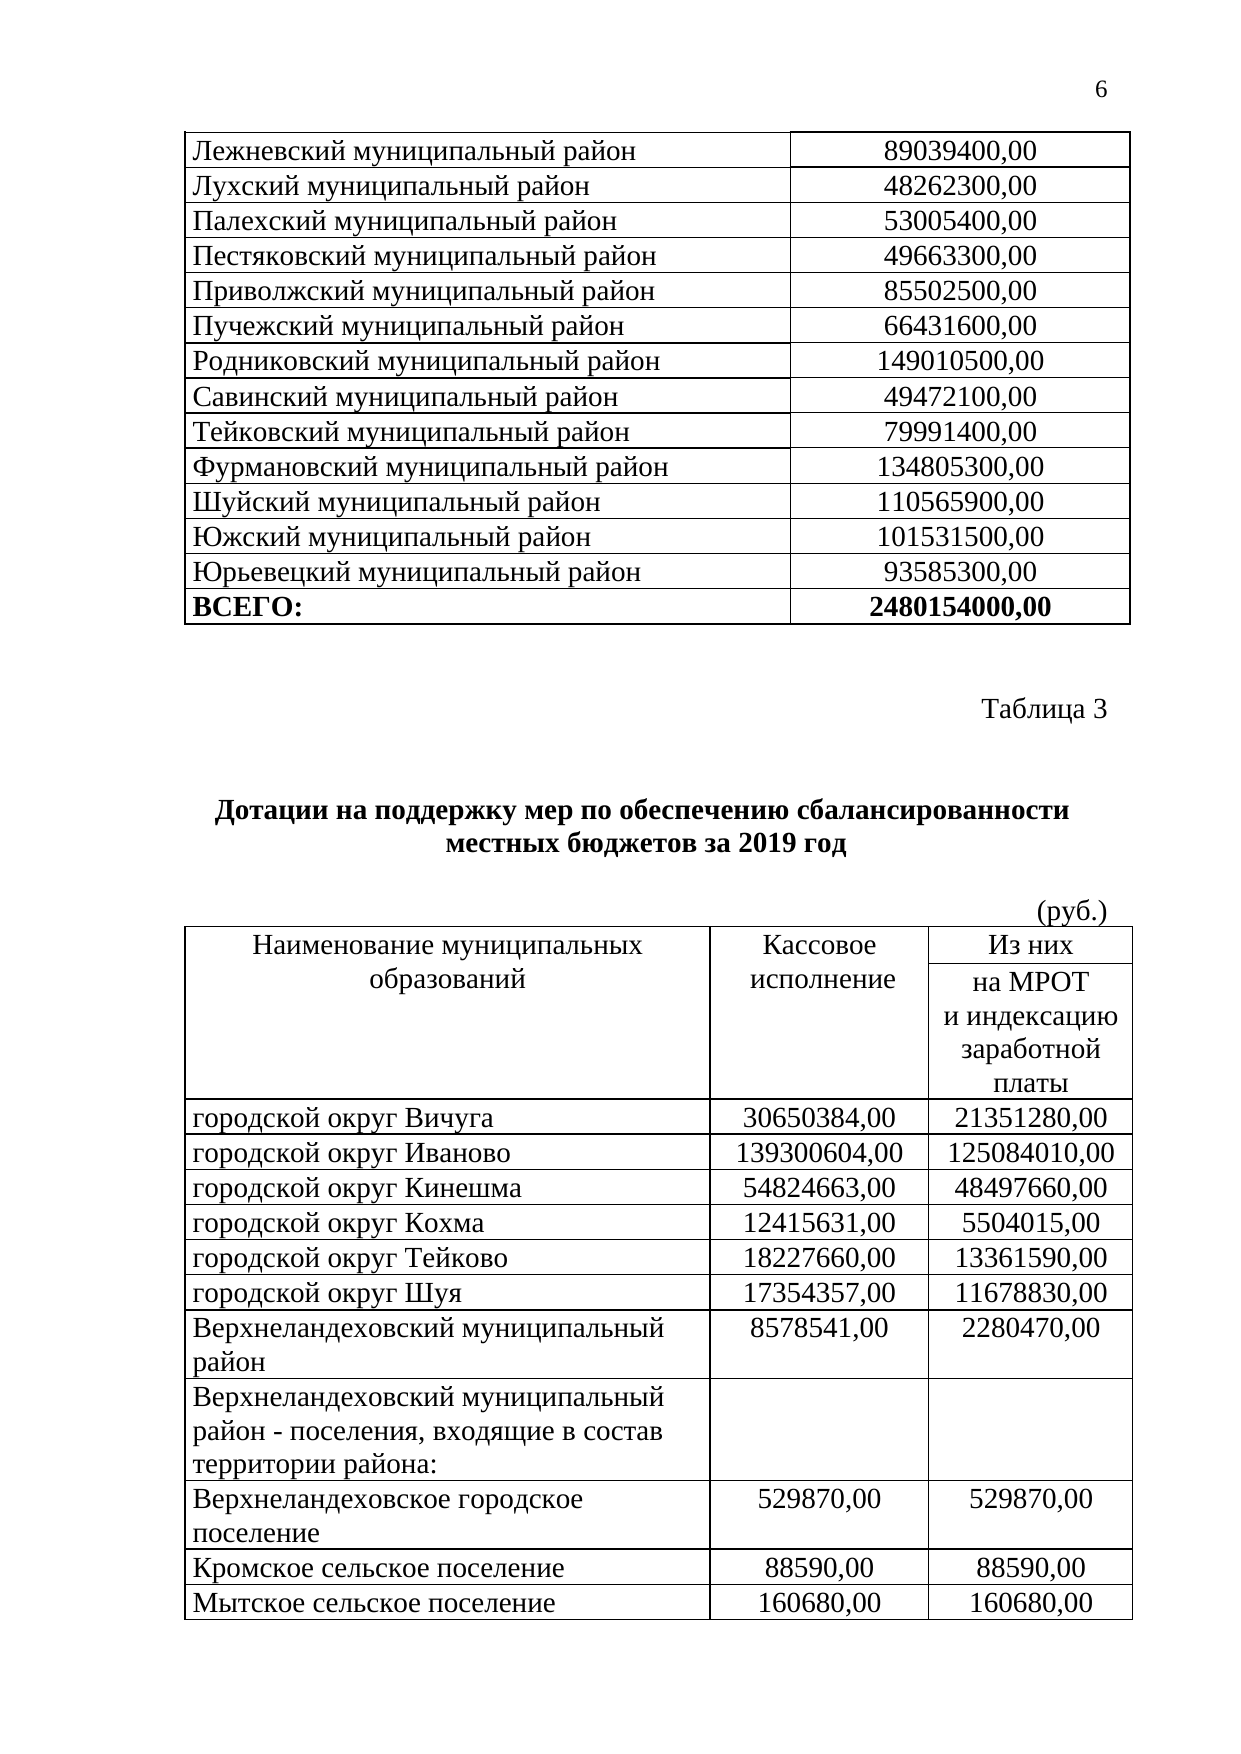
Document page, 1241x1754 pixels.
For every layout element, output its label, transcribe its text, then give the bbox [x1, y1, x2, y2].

table_cell городской округ Кинешма [186, 1170, 709, 1203]
table_header Наименование муниципальных образований [186, 927, 709, 1098]
table_cell 125084010,00 [929, 1135, 1132, 1168]
table_cell 139300604,00 [711, 1135, 928, 1168]
table_cell Пучежский муниципальный район [186, 308, 790, 342]
table_cell 160680,00 [711, 1585, 928, 1618]
table_cell 134805300,00 [791, 448, 1129, 482]
table_cell [711, 1379, 928, 1480]
table_cell 529870,00 [711, 1481, 928, 1548]
table_cell Савинский муниципальный район [186, 379, 790, 412]
table_cell 88590,00 [711, 1550, 928, 1583]
table_cell 8578541,00 [711, 1311, 928, 1377]
table_cell 48497660,00 [929, 1170, 1132, 1203]
table_cell Пестяковский муниципальный район [186, 238, 790, 272]
table_cell 30650384,00 [711, 1100, 928, 1133]
table_header Кассовое исполнение [711, 927, 928, 1098]
text Дотации на поддержку мер по обеспечению сбалансированности [177, 792, 1107, 826]
table_cell Верхнеландеховский муниципальный район [186, 1311, 709, 1377]
table_cell городской округ Кохма [186, 1205, 709, 1239]
table_cell 13361590,00 [929, 1240, 1132, 1274]
table_cell 2280470,00 [929, 1311, 1132, 1377]
table_cell городской округ Иваново [186, 1135, 709, 1168]
table_cell 89039400,00 [791, 133, 1129, 166]
table_cell Юрьевецкий муниципальный район [186, 554, 790, 588]
table_cell 11678830,00 [929, 1275, 1132, 1309]
table_cell Тейковский муниципальный район [186, 414, 790, 447]
table_cell 12415631,00 [711, 1205, 928, 1239]
table_cell 49472100,00 [791, 378, 1129, 412]
table_header Из них [929, 927, 1132, 962]
table_cell Лухский муниципальный район [186, 168, 790, 202]
table_cell 21351280,00 [929, 1100, 1132, 1133]
table_cell 17354357,00 [711, 1275, 928, 1309]
table_cell 529870,00 [929, 1481, 1132, 1548]
text (руб.) [177, 893, 1107, 926]
table_cell 93585300,00 [791, 554, 1129, 588]
table_cell 54824663,00 [711, 1170, 928, 1203]
table_cell 160680,00 [929, 1585, 1132, 1618]
table_cell 79991400,00 [791, 413, 1129, 447]
table_cell Верхнеландеховское городское поселение [186, 1481, 709, 1548]
table_cell городской округ Шуя [186, 1275, 709, 1309]
table_cell 49663300,00 [791, 238, 1129, 272]
table_cell Родниковский муниципальный район [186, 344, 790, 377]
table_cell 53005400,00 [791, 203, 1129, 237]
table_cell Палехский муниципальный район [186, 203, 790, 237]
table_cell 149010500,00 [791, 343, 1129, 377]
table_cell Фурмановский муниципальный район [186, 449, 790, 482]
table_cell 110565900,00 [791, 484, 1129, 517]
table_cell 18227660,00 [711, 1240, 928, 1274]
table_cell Южский муниципальный район [186, 519, 790, 553]
table_cell 88590,00 [929, 1550, 1132, 1583]
table_cell 48262300,00 [791, 168, 1129, 202]
table_cell 101531500,00 [791, 519, 1129, 553]
table_cell Шуйский муниципальный район [186, 484, 790, 517]
table_cell Мытское сельское поселение [186, 1585, 709, 1618]
table_cell на МРОТ и индексацию заработной платы [929, 964, 1132, 1098]
table_cell 2480154000,00 [791, 589, 1129, 623]
table_cell городской округ Вичуга [186, 1100, 709, 1133]
table_cell 85502500,00 [791, 273, 1129, 307]
table_cell Лежневский муниципальный район [186, 133, 790, 166]
table_cell [929, 1379, 1132, 1480]
table_cell городской округ Тейково [186, 1240, 709, 1274]
table_cell ВСЕГО: [186, 589, 790, 623]
text местных бюджетов за 2019 год [177, 826, 1107, 859]
table_cell Кромское сельское поселение [186, 1550, 709, 1583]
table_cell Верхнеландеховский муниципальный район - поселения, входящие в состав территории района: [186, 1379, 709, 1480]
table_cell 5504015,00 [929, 1205, 1132, 1239]
table_cell 66431600,00 [791, 308, 1129, 342]
text Таблица 3 [177, 691, 1107, 725]
table_cell Приволжский муниципальный район [186, 273, 790, 307]
